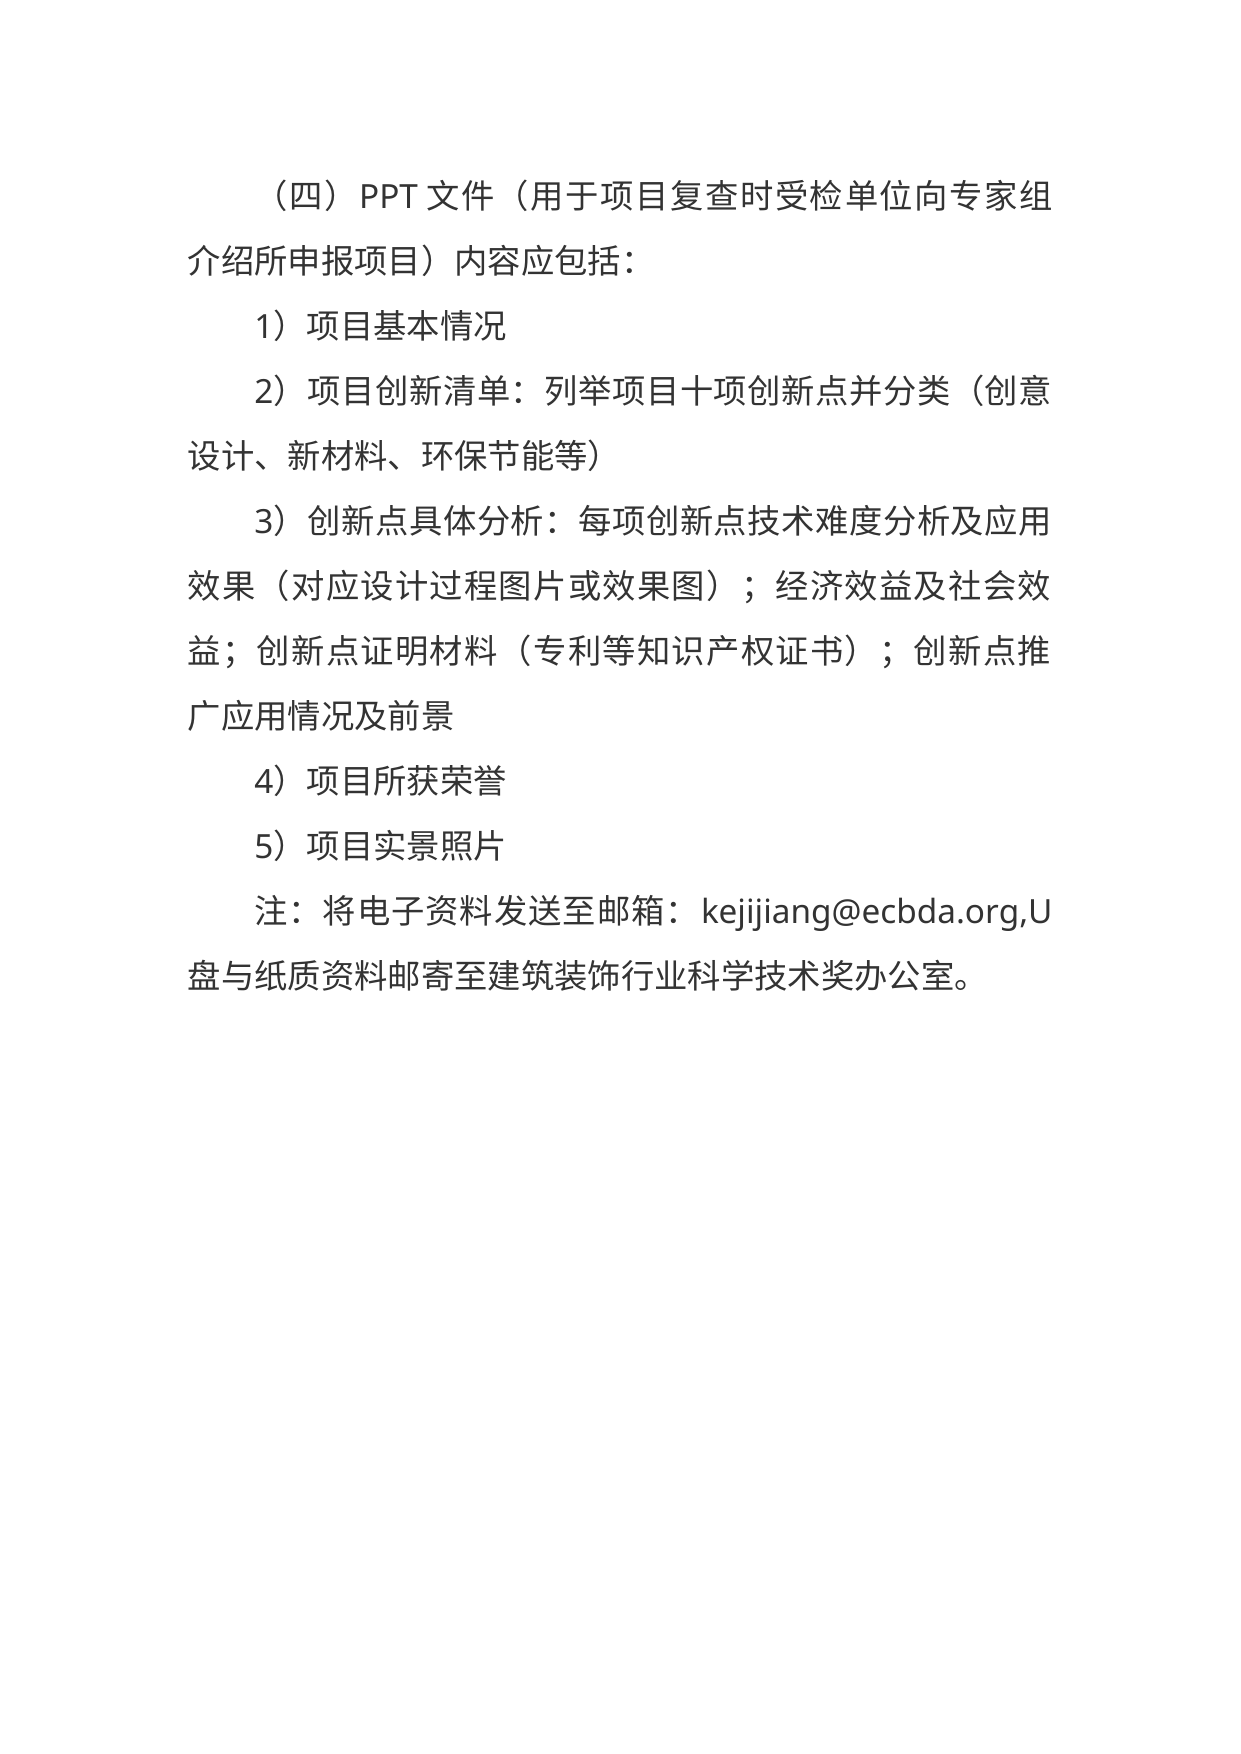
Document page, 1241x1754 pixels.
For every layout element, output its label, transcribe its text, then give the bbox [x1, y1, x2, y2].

text 4）项目所获荣誉 [187, 747, 1053, 812]
text 2）项目创新清单：列举项目十项创新点并分类（创意设计、新材料、环保节能等） [187, 357, 1053, 487]
text 3）创新点具体分析：每项创新点技术难度分析及应用效果（对应设计过程图片或效果图）；经济效益及社会效益；创新点证明材料（专利等知识产权证书）；创新点推广应用情况及前景 [187, 487, 1053, 747]
text （四）PPT文件（用于项目复查时受检单位向专家组介绍所申报项目）内容应包括： [187, 162, 1053, 292]
text 1）项目基本情况 [187, 292, 1053, 357]
text 5）项目实景照片 [187, 812, 1053, 877]
text 注：将电子资料发送至邮箱：kejijiang@ecbda.org,U盘与纸质资料邮寄至建筑装饰行业科学技术奖办公室。 [187, 877, 1053, 1007]
